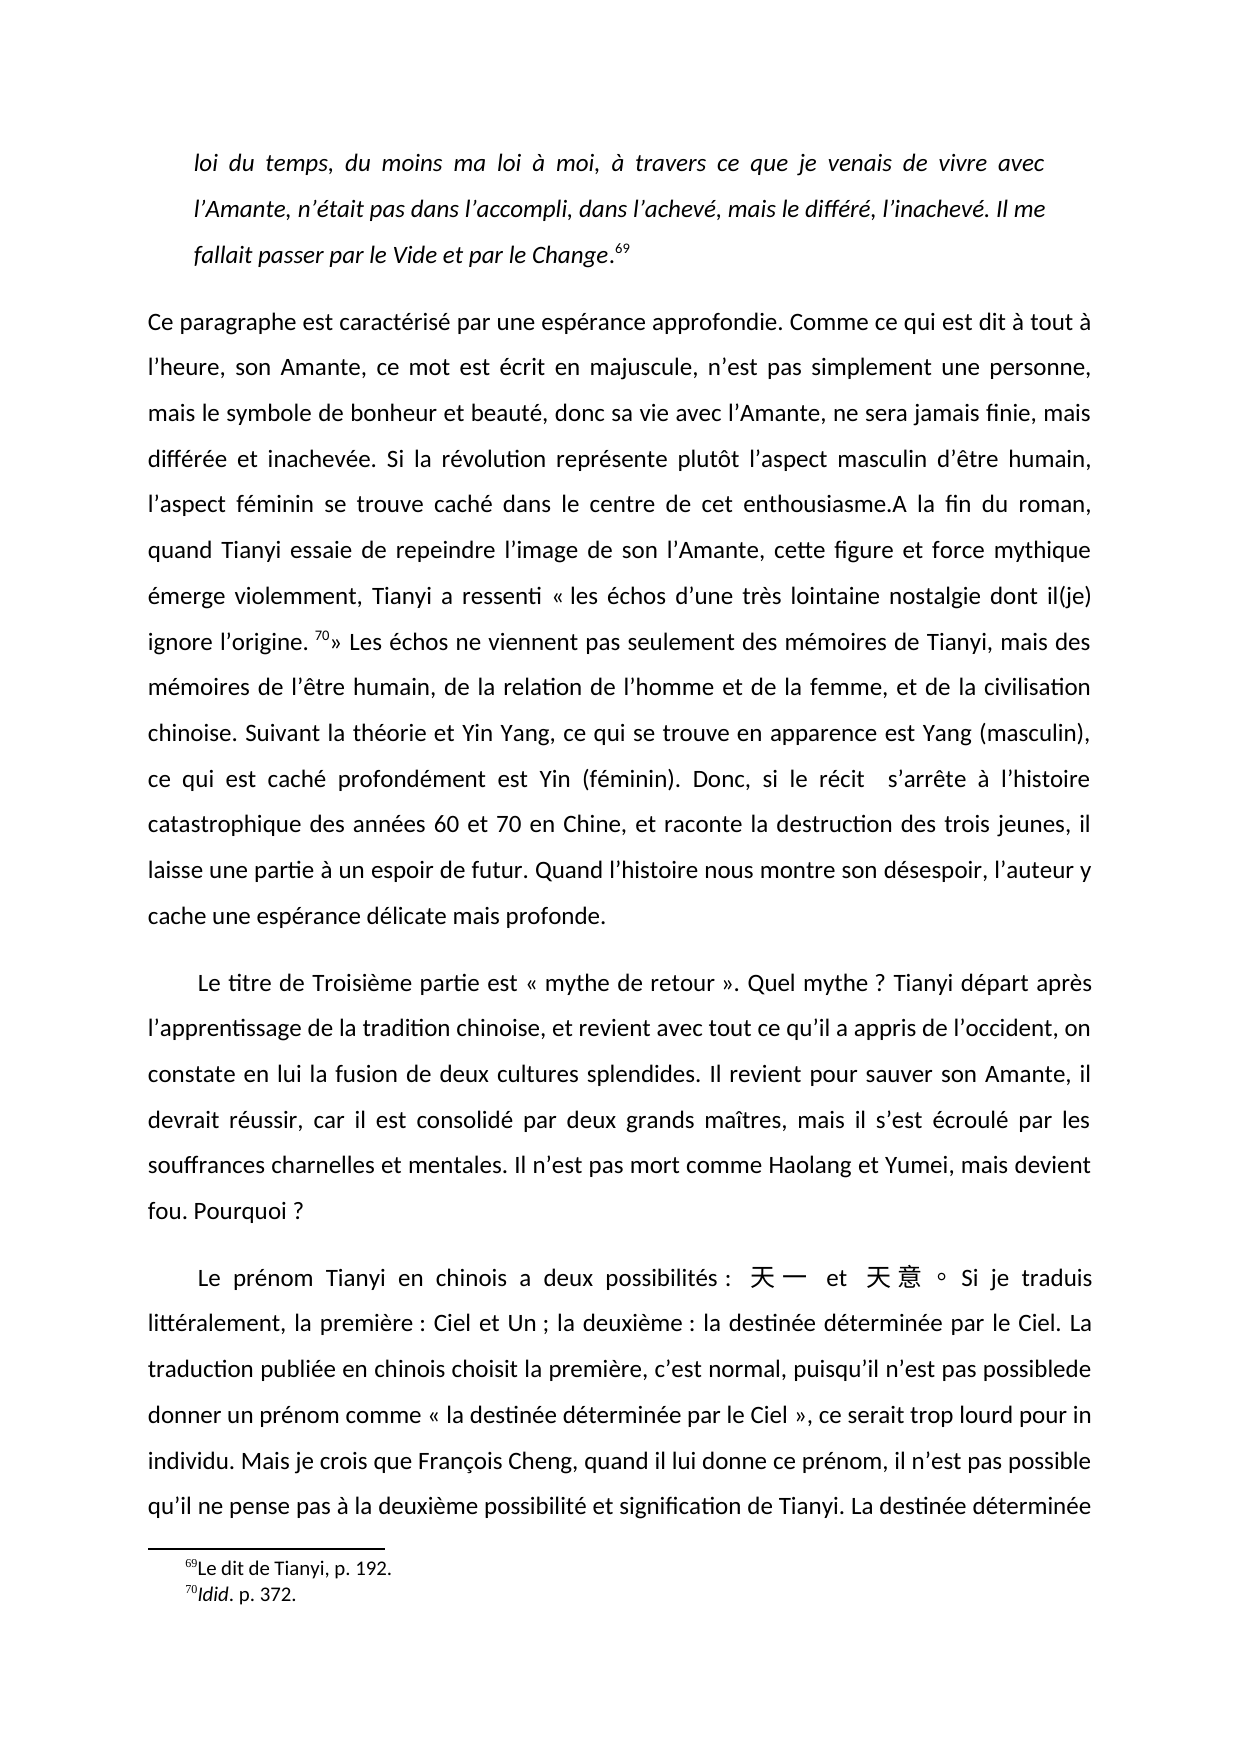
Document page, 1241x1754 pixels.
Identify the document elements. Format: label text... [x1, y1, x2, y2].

text Ce paragraphe est caractérisé par une espérance approfondie. Comme ce qui est dit à tout à l’heure, son Amante, ce mot est écrit en majuscule, n’est pas simplement une personne, mais le symbole de bonheur et beauté, donc sa vie avec l’Amante, ne sera jamais finie, mais différée et inachevée. Si la révolution représente plutôt l’aspect masculin d’être humain, l’aspect féminin se trouve caché dans le centre de cet enthousiasme.A la fin du roman, quand Tianyi essaie de repeindre l’image de son l’Amante, cette figure et force mythique émerge violemment, Tianyi a ressenti « les échos d’une très lointaine nostalgie dont il(je) ignore l’origine. » Les échos ne viennent pas seulement des mémoires de Tianyi, mais des mémoires de l’être humain, de la relation de l’homme et de la femme, et de la civilisation chinoise. Suivant la théorie et Yin Yang, ce qui se trouve en apparence est Yang (masculin), ce qui est caché profondément est Yin (féminin). Donc, si le récit s’arrête à l’histoire catastrophique des années 60 et 70 en Chine, et raconte la destruction des trois jeunes, il laisse une partie à un espoir de futur. Quand l’histoire nous montre son désespoir, l’auteur y cache une espérance délicate mais profonde. [148, 306, 1093, 931]
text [193, 148, 1047, 269]
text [148, 1262, 1093, 1521]
text Le titre de Troisième partie est « mythe de retour ». Quel mythe ? Tianyi départ après l’apprentissage de la tradition chinoise, et revient avec tout ce qu’il a appris de l’occident, on constate en lui la fusion de deux cultures splendides. Il revient pour sauver son Amante, il devrait réussir, car il est consolidé par deux grands maîtres, mais il s’est écroulé par les souffrances charnelles et mentales. Il n’est pas mort comme Haolang et Yumei, mais devient fou. Pourquoi ? [148, 967, 1093, 1226]
